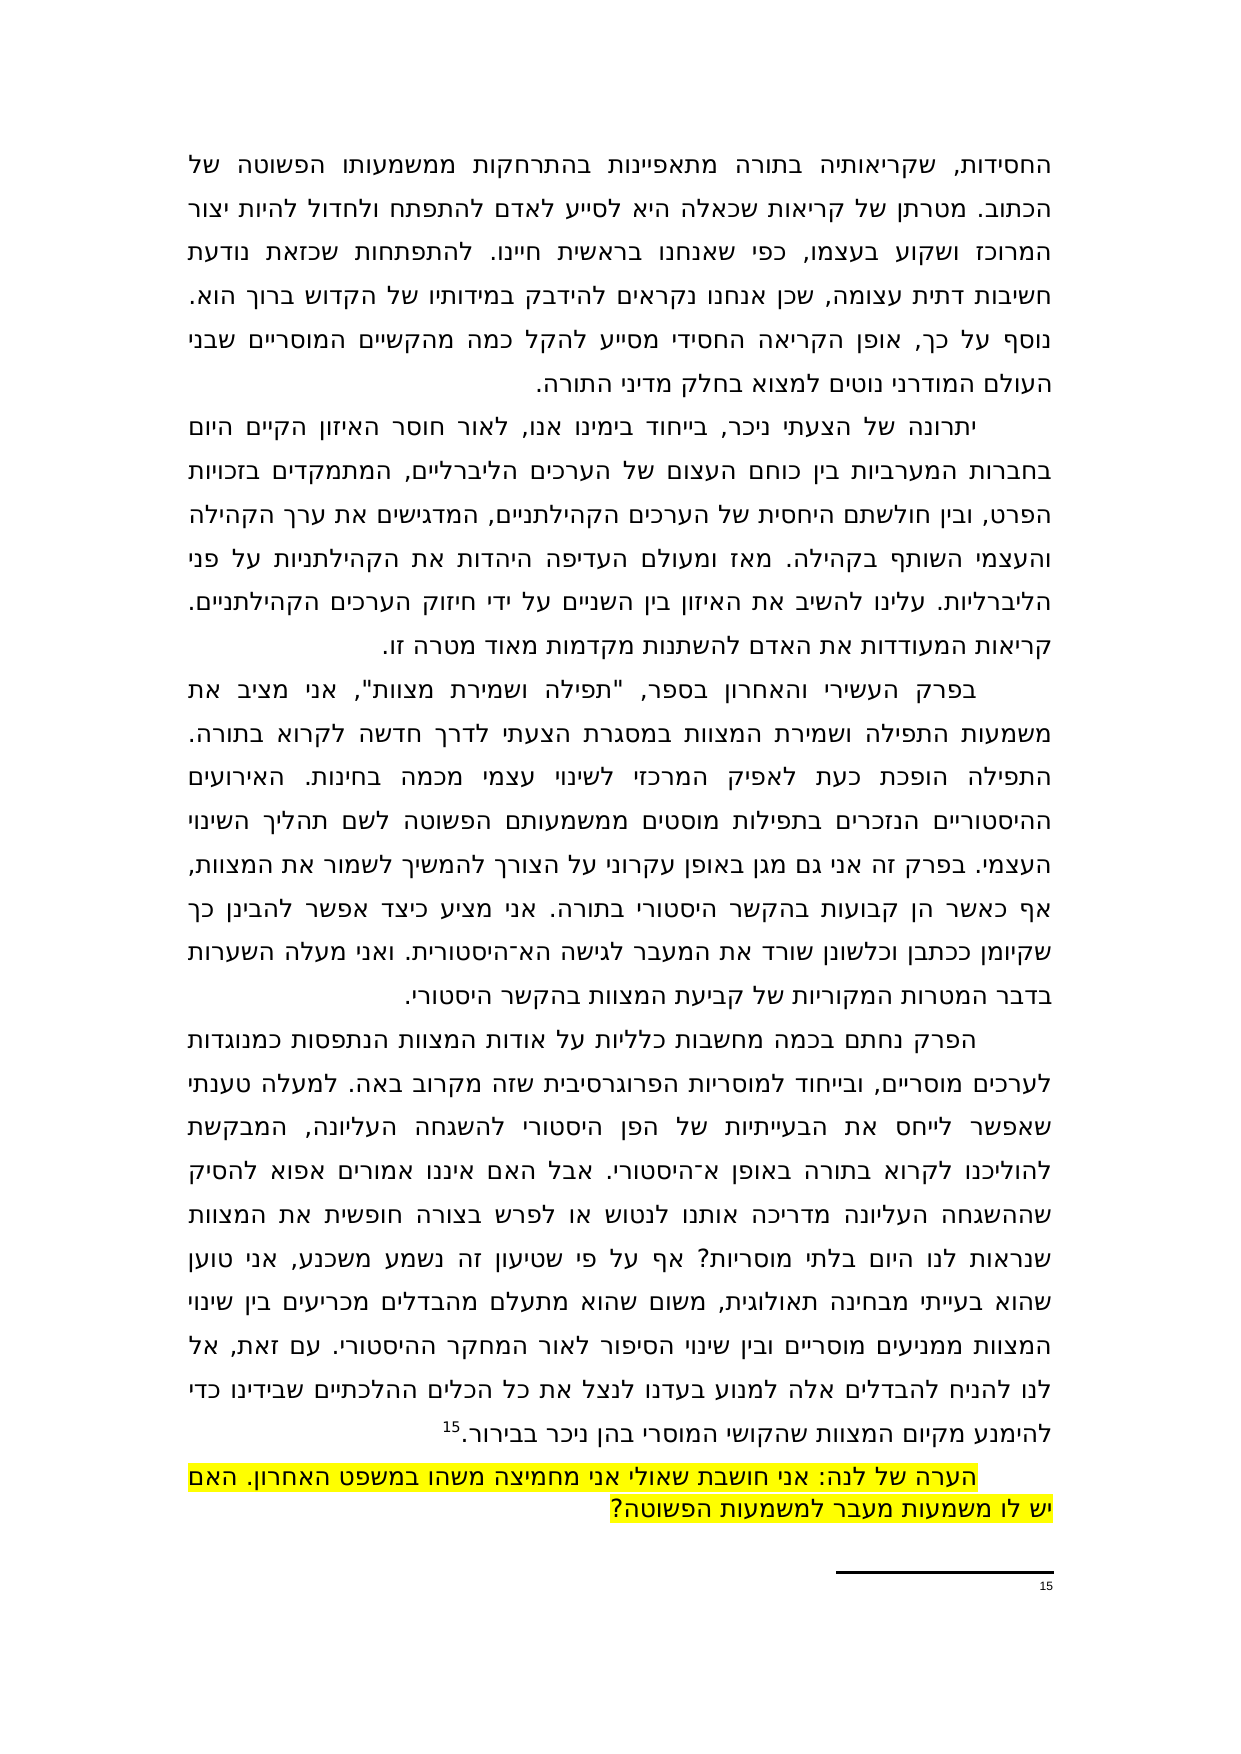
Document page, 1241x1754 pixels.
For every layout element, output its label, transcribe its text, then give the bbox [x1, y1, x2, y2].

text יתרונה של הצעתי ניכר, בייחוד בימינו אנו, לאור חוסר האיזון הקיים היום בחברות המערביות בין כוחם העצום של הערכים הליברליים, המתמקדים בזכויות הפרט, ובין חולשתם היחסית של הערכים הקהילתניים, המדגישים את ערך הקהילה והעצמי השותף בקהילה. מאז ומעולם העדיפה היהדות את הקהילתניות על פני הליברליות. עלינו להשיב את האיזון בין השניים על ידי חיזוק הערכים הקהילתניים. קריאות המעודדות את האדם להשתנות מקדמות מאוד מטרה זו. [187, 412, 1053, 660]
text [187, 150, 1053, 398]
text בפרק העשירי והאחרון בספר, "תפילה ושמירת מצוות", אני מציב את משמעות התפילה ושמירת המצוות במסגרת הצעתי לדרך חדשה לקרוא בתורה. התפילה הופכת כעת לאפיק המרכזי לשינוי עצמי מכמה בחינות. האירועים ההיסטוריים הנזכרים בתפילות מוסטים ממשמעותם הפשוטה לשם תהליך השינוי העצמי. בפרק זה אני גם מגן באופן עקרוני על הצורך להמשיך לשמור את המצוות, אף כאשר הן קבועות בהקשר היסטורי בתורה. אני מציע כיצד אפשר להבינן כך שקיומן ככתבן וכלשונן שורד את המעבר לגישה הא־היסטורית. ואני מעלה השערות בדבר המטרות המקוריות של קביעת המצוות בהקשר היסטורי. [187, 675, 1053, 1010]
text הערה של לנה: אני חושבת שאולי אני מחמיצה משהו במשפט האחרון. האם יש לו משמעות מעבר למשמעות הפשוטה? [187, 1462, 1053, 1523]
text הפרק נחתם בכמה מחשבות כלליות על אודות המצוות הנתפסות כמנוגדות לערכים מוסריים, ובייחוד למוסריות הפרוגרסיבית שזה מקרוב באה. למעלה טענתי שאפשר לייחס את הבעייתיות של הפן היסטורי להשגחה העליונה, המבקשת להוליכנו לקרוא בתורה באופן א־היסטורי. אבל האם איננו אמורים אפוא להסיק שההשגחה העליונה מדריכה אותנו לנטוש או לפרש בצורה חופשית את המצוות שנראות לנו היום בלתי מוסריות? אף על פי שטיעון זה נשמע משכנע, אני טוען שהוא בעייתי מבחינה תאולוגית, משום שהוא מתעלם מהבדלים מכריעים בין שינוי המצוות ממניעים מוסריים ובין שינוי הסיפור לאור המחקר ההיסטורי. עם זאת, אל לנו להניח להבדלים אלה למנוע בעדנו לנצל את כל הכלים ההלכתיים שבידינו כדי להימנע מקיום המצוות שהקושי המוסרי בהן ניכר בבירור. [187, 1025, 1053, 1448]
